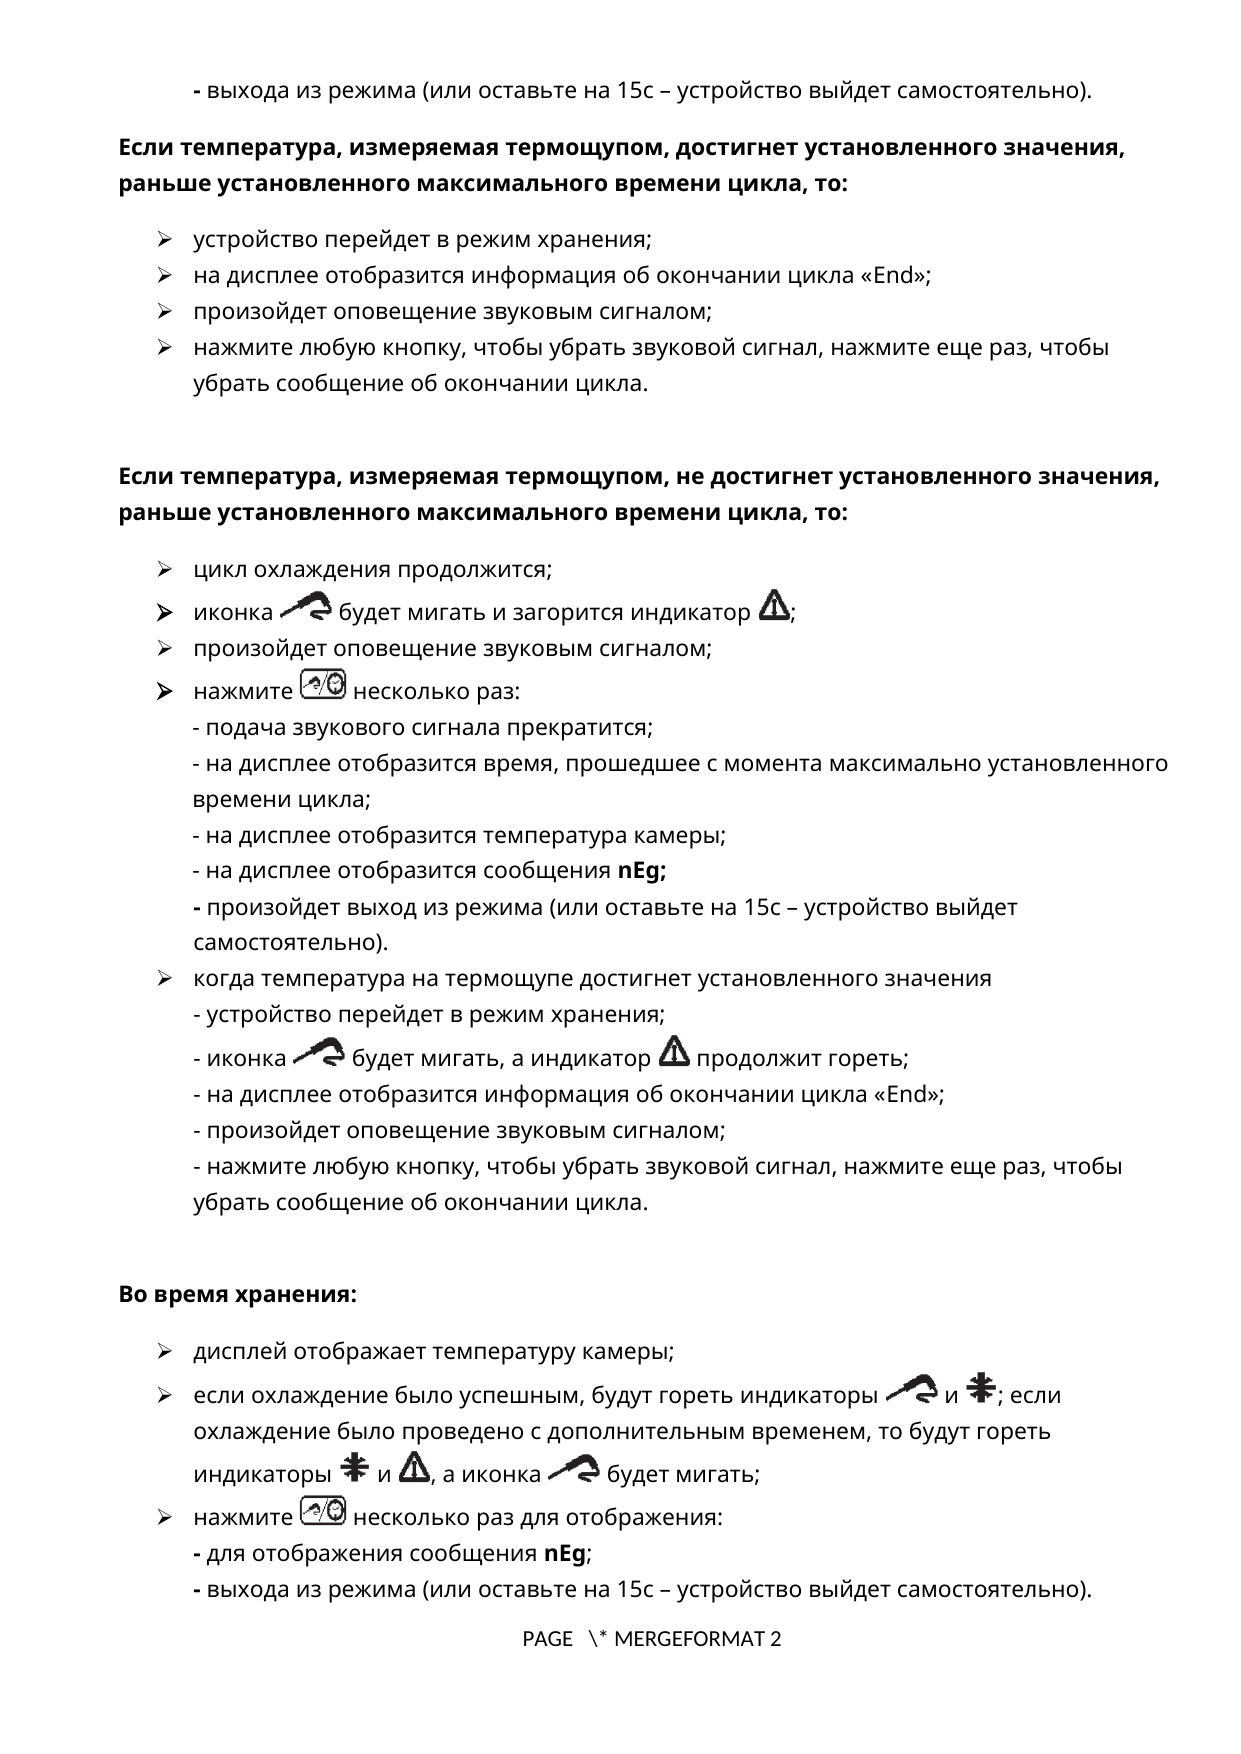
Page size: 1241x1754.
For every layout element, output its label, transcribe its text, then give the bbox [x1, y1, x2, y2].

picture [397, 1450, 431, 1483]
list иконка будет мигать и загорится индикатор ; [156, 588, 1181, 627]
picture [292, 1036, 346, 1067]
list на дисплее отобразится информация об окончании цикла «End»; [156, 259, 1181, 291]
list - выхода из режима (или оставьте на 15с – устройство выйдет самостоятельно). [193, 1573, 1181, 1604]
list цикл охлаждения продолжится; [156, 552, 1181, 584]
picture [279, 591, 333, 621]
list - устройство перейдет в режим хранения; [193, 998, 1181, 1029]
text Если температура, измеряемая термощупом, достигнет установленного значения, раньше установленного максимального времени цикла, то: [118, 131, 1181, 198]
text Во время хранения: [118, 1278, 1181, 1309]
list нажмите несколько раз: [156, 668, 1181, 706]
picture [964, 1371, 998, 1404]
picture [757, 588, 791, 621]
list - подача звукового сигнала прекратится; [192, 711, 1181, 742]
text Если температура, измеряемая термощупом, не достигнет установленного значения, раньше установленного максимального времени цикла, то: [118, 460, 1181, 527]
list когда температура на термощупе достигнет установленного значения [156, 962, 1181, 993]
picture [547, 1453, 601, 1483]
list произойдет оповещение звуковым сигналом; [156, 295, 1181, 326]
list нажмите несколько раз для отображения: [156, 1494, 1181, 1532]
list - на дисплее отобразится сообщения nEg; [192, 854, 1181, 886]
list - иконка будет мигать, а индикатор продолжит гореть; [193, 1034, 1181, 1073]
list - нажмите любую кнопку, чтобы убрать звуковой сигнал, нажмите еще раз, чтобы убрать сообщение об окончании цикла. [193, 1150, 1181, 1217]
list если охлаждение было успешным, будут гореть индикаторы и ; если охлаждение было проведено с дополнительным временем, то будут гореть индикаторы и , а иконка будет мигать; [156, 1371, 1181, 1489]
picture [657, 1034, 691, 1067]
picture [885, 1373, 939, 1404]
list нажмите любую кнопку, чтобы убрать звуковой сигнал, нажмите еще раз, чтобы убрать сообщение об окончании цикла. [156, 331, 1181, 398]
list - для отображения сообщения nEg; [193, 1537, 1181, 1568]
list произойдет оповещение звуковым сигналом; [156, 632, 1181, 663]
picture [299, 668, 347, 700]
list - на дисплее отобразится температура камеры; [192, 818, 1181, 850]
list - на дисплее отобразится время, прошедшее с момента максимально установленного времени цикла; [192, 747, 1181, 814]
list - произойдет выход из режима (или оставьте на 15с – устройство выйдет самостоятельно). [193, 890, 1181, 958]
picture [299, 1494, 347, 1526]
list устройство перейдет в режим хранения; [156, 223, 1181, 254]
list - выхода из режима (или оставьте на 15с – устройство выйдет самостоятельно). [193, 74, 1181, 105]
picture [338, 1450, 371, 1483]
list дисплей отображает температуру камеры; [156, 1335, 1181, 1366]
list - произойдет оповещение звуковым сигналом; [193, 1114, 1181, 1145]
list - на дисплее отобразится информация об окончании цикла «End»; [193, 1078, 1181, 1109]
